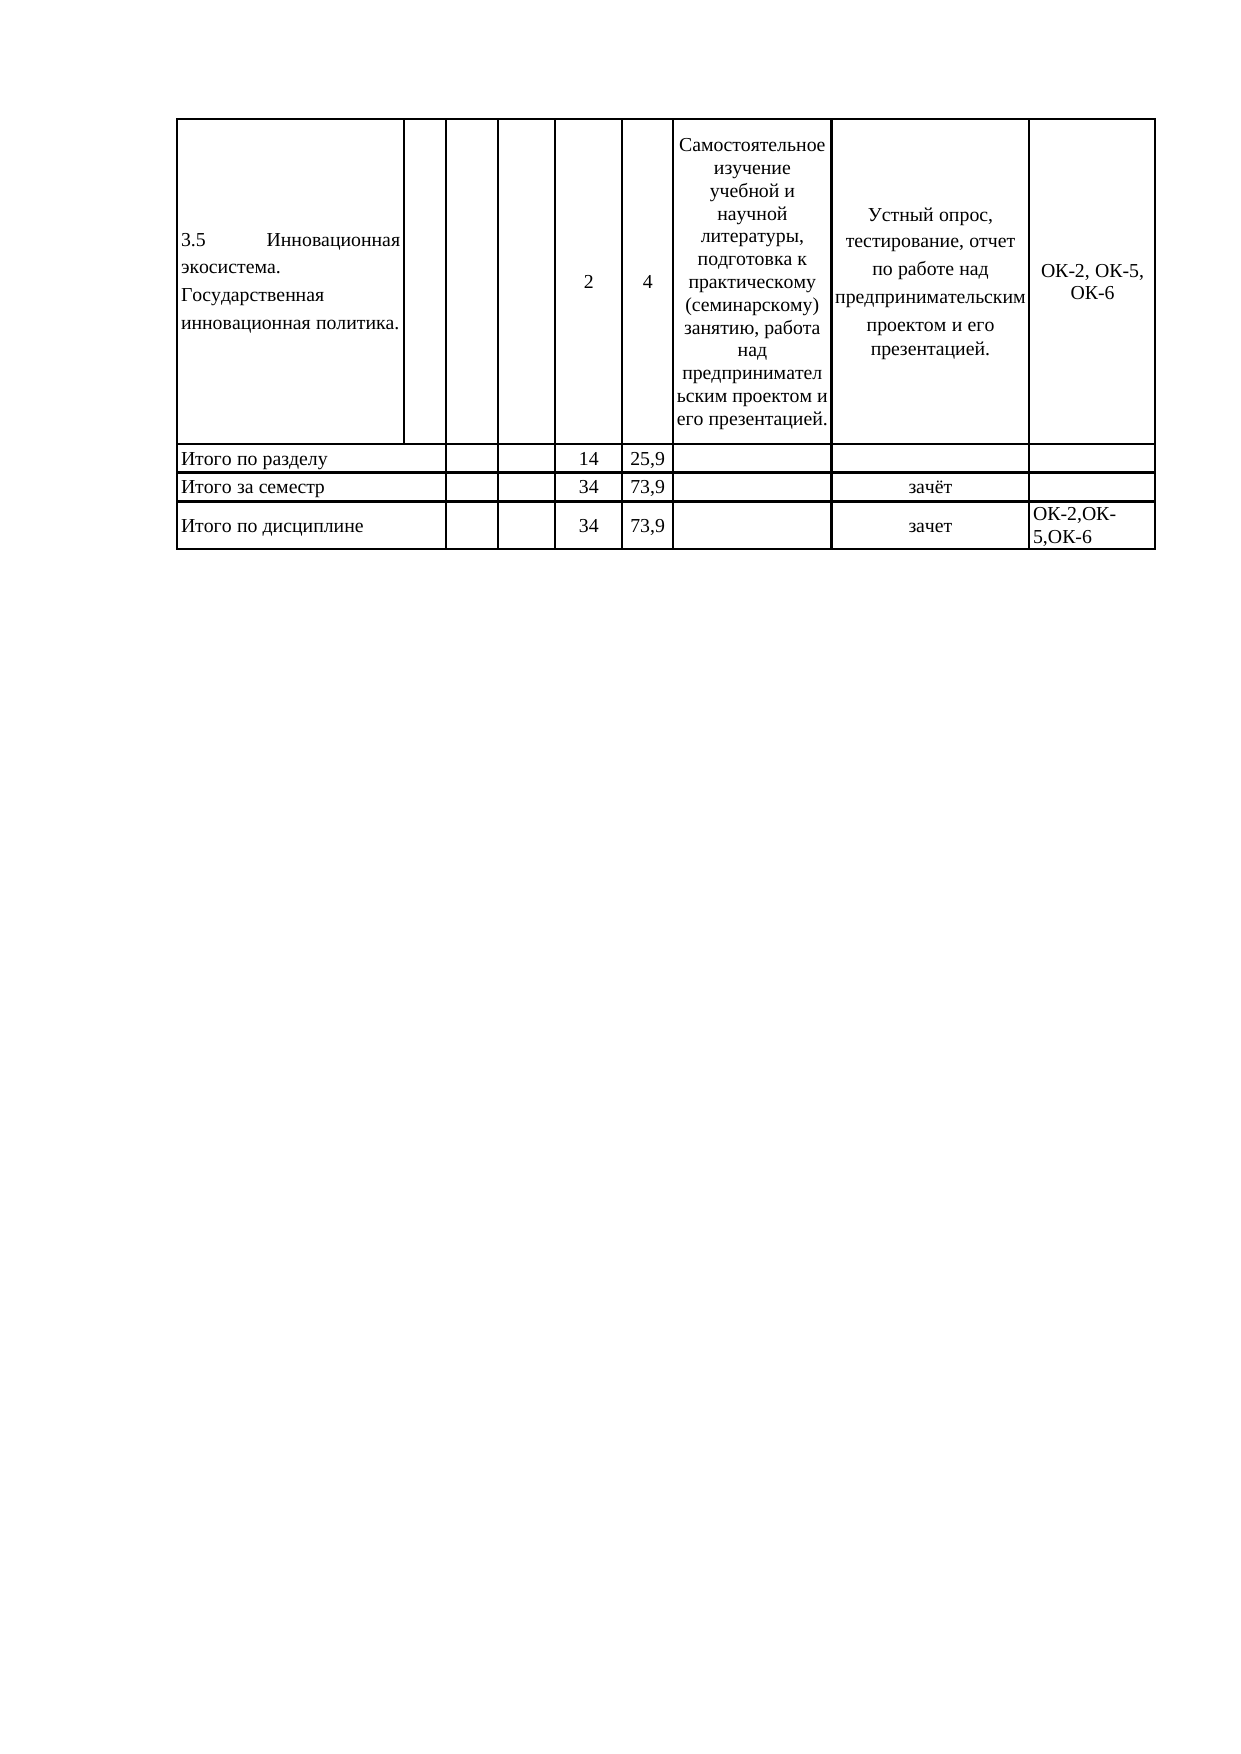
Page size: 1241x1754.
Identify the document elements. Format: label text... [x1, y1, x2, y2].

table_cell 14 [556, 445, 621, 471]
table_cell Итого по дисциплине [178, 503, 445, 548]
table_cell 73,9 [623, 503, 672, 548]
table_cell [674, 120, 830, 443]
table_cell 3.5 Инновационная экосистема. Государственная инновационная политика. [178, 120, 403, 443]
table_cell [1030, 474, 1154, 500]
table_cell Итого за семестр [178, 474, 445, 500]
table_cell [447, 445, 497, 471]
table_cell [833, 445, 1028, 471]
table_cell ОК-2,ОК- 5,ОК-6 [1030, 503, 1154, 548]
table_cell [674, 474, 830, 500]
table_cell 34 [556, 474, 621, 500]
table_cell [1030, 445, 1154, 471]
table_cell 34 [556, 503, 621, 548]
table_cell [447, 474, 497, 500]
table_cell [499, 445, 554, 471]
table_cell ОК-2, ОК-5, ОК-6 [1030, 120, 1154, 443]
table_cell 2 [556, 120, 621, 443]
table_cell 25,9 [623, 445, 672, 471]
table_cell зачёт [833, 474, 1028, 500]
table_cell [499, 503, 554, 548]
table_cell [447, 503, 497, 548]
table_cell Итого по разделу [178, 445, 445, 471]
table_cell [674, 503, 830, 548]
table_cell зачет [833, 503, 1028, 548]
table_cell [674, 445, 830, 471]
table_cell [499, 120, 554, 443]
table_cell 73,9 [623, 474, 672, 500]
table_cell [447, 120, 497, 443]
table_cell [499, 474, 554, 500]
table_cell Устный опрос, тестирование, отчет по работе над предпринимательским проектом и его презентацией. [833, 120, 1028, 443]
table_cell 4 [623, 120, 672, 443]
